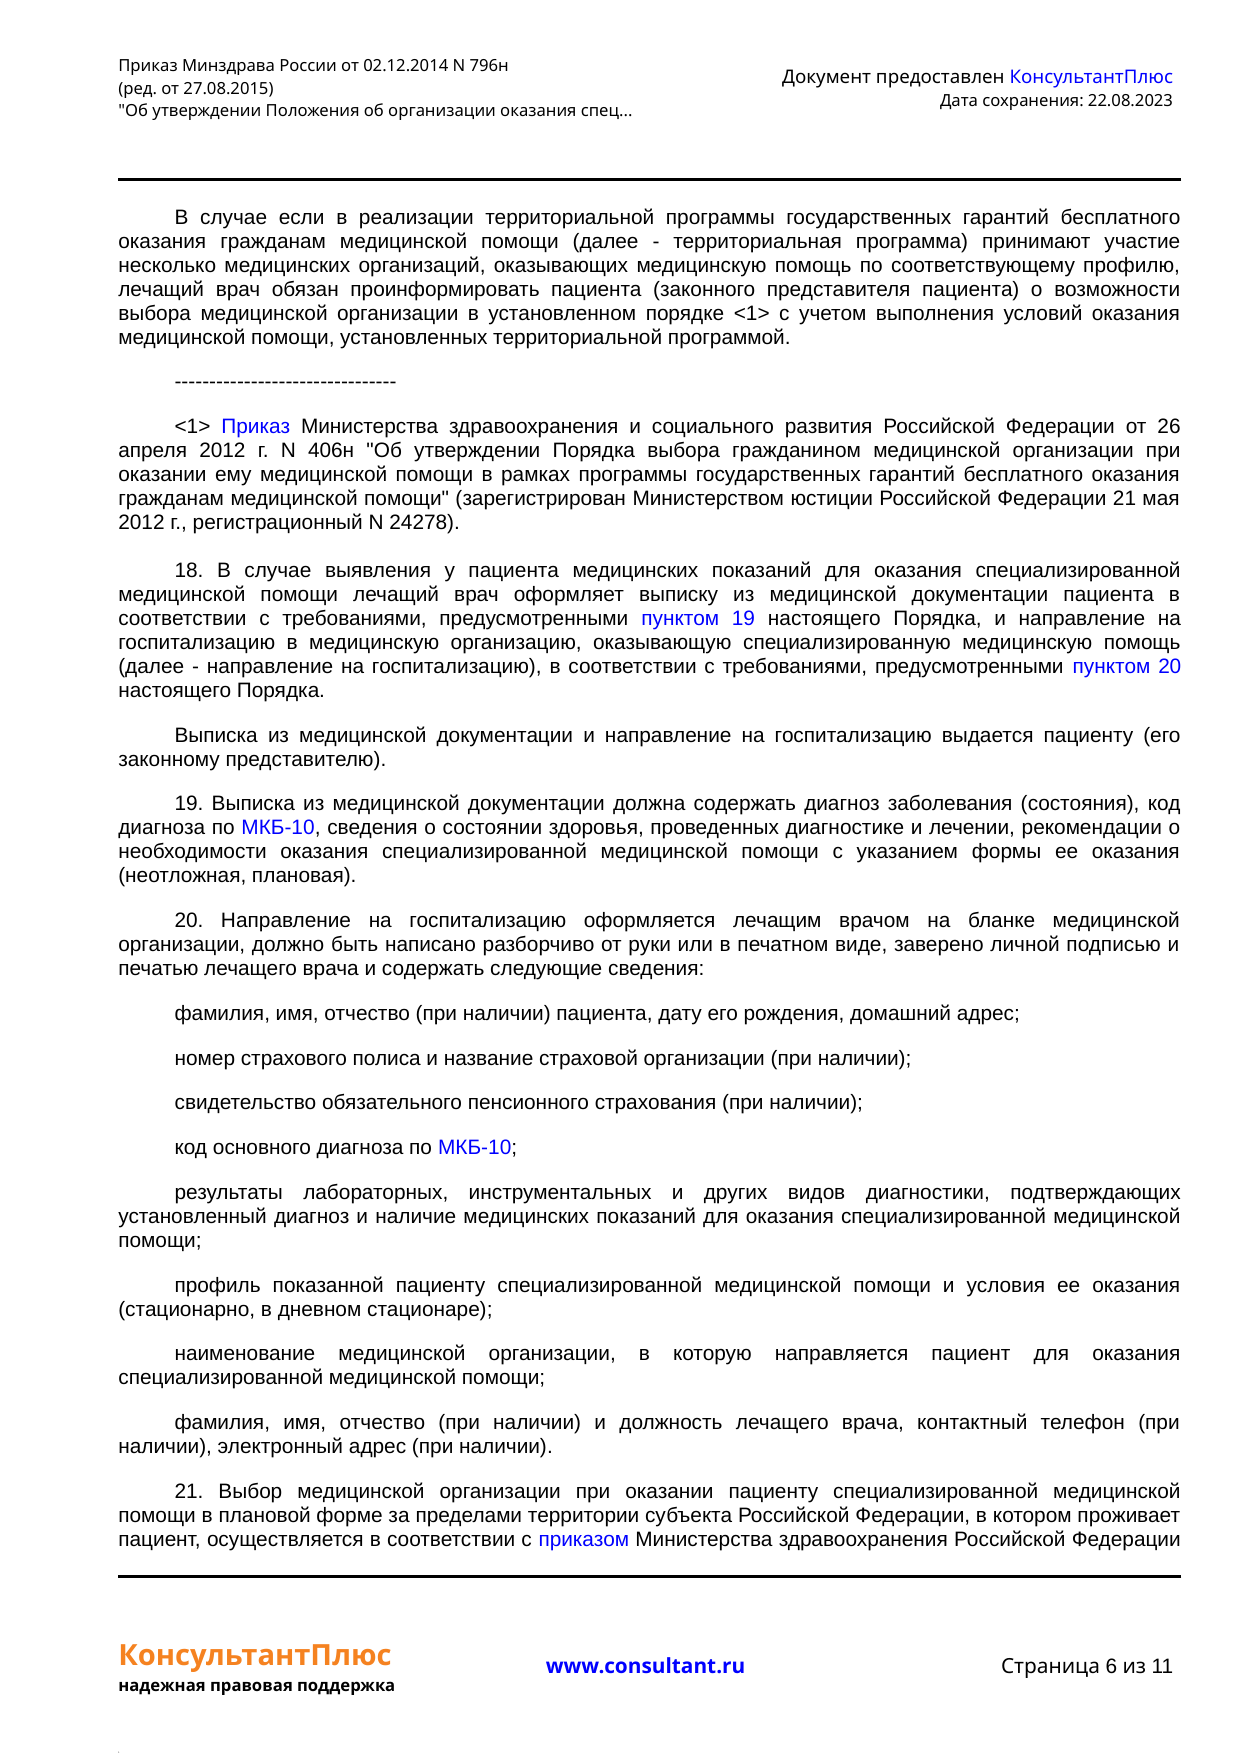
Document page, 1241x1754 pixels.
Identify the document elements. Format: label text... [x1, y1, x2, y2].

text 18. В случае выявления у пациента медицинских показаний для оказания специализированной медицинской помощи лечащий врач оформляет выписку из медицинской документации пациента в соответствии с требованиями, предусмотренными пунктом 19 настоящего Порядка, и направление на госпитализацию в медицинскую организацию, оказывающую специализированную медицинскую помощь (далее - направление на госпитализацию), в соответствии с требованиями, предусмотренными пунктом 20 настоящего Порядка. [118, 558, 1181, 702]
text свидетельство обязательного пенсионного страхования (при наличии); [118, 1090, 1181, 1114]
text фамилия, имя, отчество (при наличии) пациента, дату его рождения, домашний адрес; [118, 1001, 1181, 1024]
text наименование медицинской организации, в которую направляется пациент для оказания специализированной медицинской помощи; [118, 1341, 1181, 1389]
text профиль показанной пациенту специализированной медицинской помощи и условия ее оказания (стационарно, в дневном стационаре); [118, 1272, 1181, 1320]
text номер страхового полиса и название страховой организации (при наличии); [118, 1045, 1181, 1069]
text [118, 1479, 1181, 1551]
text -------------------------------- [118, 369, 1181, 393]
text 19. Выписка из медицинской документации должна содержать диагноз заболевания (состояния), код диагноза по МКБ-10, сведения о состоянии здоровья, проведенных диагностике и лечении, рекомендации о необходимости оказания специализированной медицинской помощи с указанием формы ее оказания (неотложная, плановая). [118, 791, 1181, 887]
text фамилия, имя, отчество (при наличии) и должность лечащего врача, контактный телефон (при наличии), электронный адрес (при наличии). [118, 1410, 1181, 1458]
text В случае если в реализации территориальной программы государственных гарантий бесплатного оказания гражданам медицинской помощи (далее - территориальная программа) принимают участие несколько медицинских организаций, оказывающих медицинскую помощь по соответствующему профилю, лечащий врач обязан проинформировать пациента (законного представителя пациента) о возможности выбора медицинской организации в установленном порядке <1> с учетом выполнения условий оказания медицинской помощи, установленных территориальной программой. [118, 205, 1181, 348]
text <1> Приказ Министерства здравоохранения и социального развития Российской Федерации от 26 апреля 2012 г. N 406н "Об утверждении Порядка выбора гражданином медицинской организации при оказании ему медицинской помощи в рамках программы государственных гарантий бесплатного оказания гражданам медицинской помощи" (зарегистрирован Министерством юстиции Российской Федерации 21 мая 2012 г., регистрационный N 24278). [118, 414, 1181, 534]
text результаты лабораторных, инструментальных и других видов диагностики, подтверждающих установленный диагноз и наличие медицинских показаний для оказания специализированной медицинской помощи; [118, 1180, 1181, 1252]
text Выписка из медицинской документации и направление на госпитализацию выдается пациенту (его законному представителю). [118, 722, 1181, 770]
text 20. Направление на госпитализацию оформляется лечащим врачом на бланке медицинской организации, должно быть написано разборчиво от руки или в печатном виде, заверено личной подписью и печатью лечащего врача и содержать следующие сведения: [118, 908, 1181, 980]
text код основного диагноза по МКБ-10; [118, 1135, 1181, 1159]
